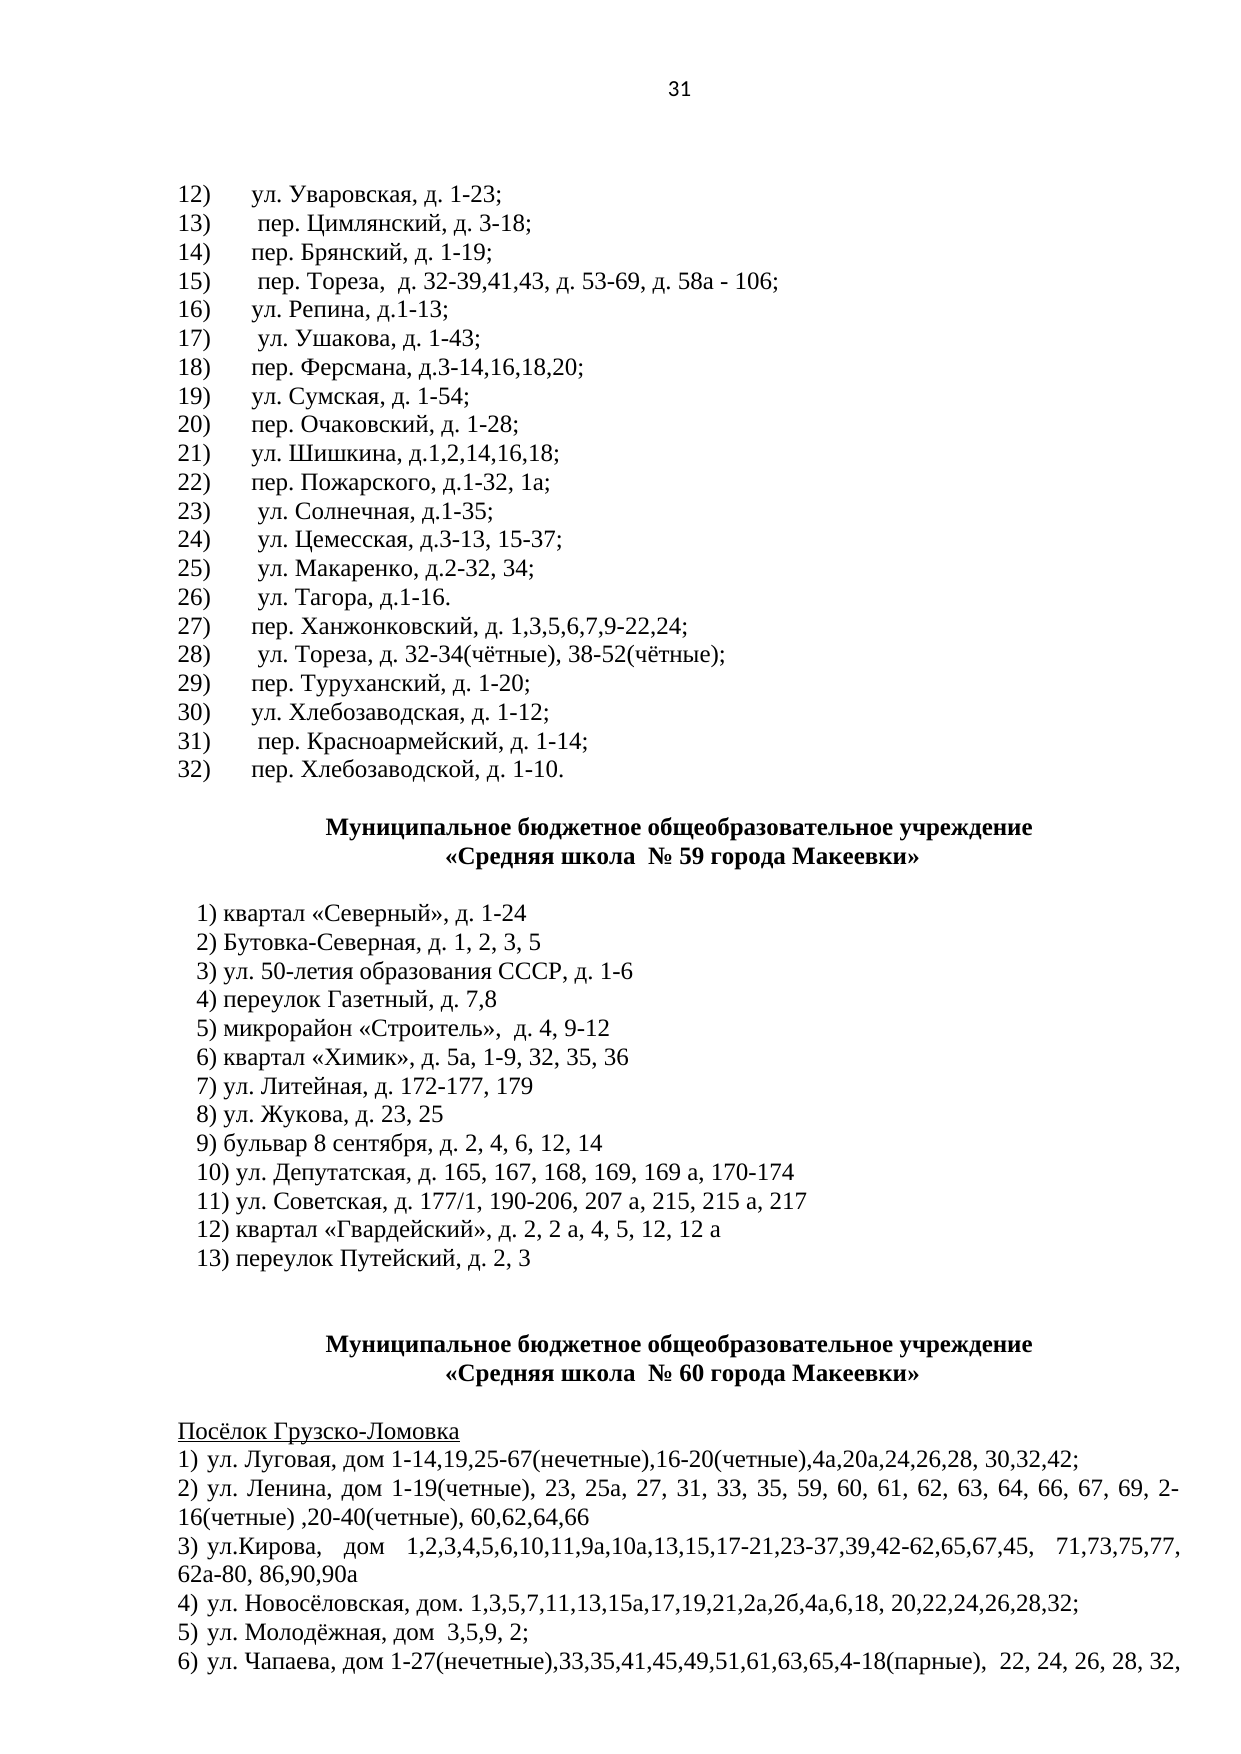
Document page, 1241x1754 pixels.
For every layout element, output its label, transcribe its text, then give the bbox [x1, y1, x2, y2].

list ул. Тагора, д.1-16. [177, 582, 1181, 611]
list ул. Луговая, дом 1-14,19,25-67(нечетные),16-20(четные),4а,20а,24,26,28, 30,32,42; [177, 1444, 1181, 1473]
list ул. Уваровская, д. 1-23; [177, 179, 1181, 208]
text Посёлок Грузско-Ломовка [177, 1416, 1181, 1444]
list пер. Хлебозаводской, д. 1-10. [177, 754, 1181, 783]
list пер. Цимлянский, д. 3-18; [177, 208, 1181, 237]
list пер. Тореза, д. 32-39,41,43, д. 53-69, д. 58а - 106; [177, 266, 1181, 294]
text 1) квартал «Северный», д. 1-24 [177, 898, 1181, 927]
text 6) квартал «Химик», д. 5а, 1-9, 32, 35, 36 [177, 1042, 1181, 1071]
text 2) Бутовка-Северная, д. 1, 2, 3, 5 [177, 927, 1181, 956]
text 13) переулок Путейский, д. 2, 3 [177, 1243, 1181, 1272]
list пер. Очаковский, д. 1-28; [177, 409, 1181, 438]
list ул. Тореза, д. 32-34(чётные), 38-52(чётные); [177, 639, 1181, 668]
list пер. Красноармейский, д. 1-14; [177, 726, 1181, 754]
text Муниципальное бюджетное общеобразовательное учреждение [177, 812, 1181, 841]
list ул.Кирова, дом 1,2,3,4,5,6,10,11,9а,10а,13,15,17-21,23-37,39,42-62,65,67,45, 71,73,75,77, 62а-80, 86,90,90а [177, 1531, 1181, 1588]
list ул. Молодёжная, дом 3,5,9, 2; [177, 1617, 1181, 1646]
list пер. Туруханский, д. 1-20; [177, 668, 1181, 697]
text 10) ул. Депутатская, д. 165, 167, 168, 169, 169 а, 170-174 [177, 1157, 1181, 1186]
list ул. Шишкина, д.1,2,14,16,18; [177, 438, 1181, 467]
list ул. Солнечная, д.1-35; [177, 496, 1181, 524]
list пер. Брянский, д. 1-19; [177, 237, 1181, 266]
list ул. Хлебозаводская, д. 1-12; [177, 697, 1181, 726]
list ул. Новосёловская, дом. 1,3,5,7,11,13,15а,17,19,21,2а,2б,4а,6,18, 20,22,24,26,28,32; [177, 1588, 1181, 1617]
list пер. Ханжонковский, д. 1,3,5,6,7,9-22,24; [177, 611, 1181, 639]
list ул. Макаренко, д.2-32, 34; [177, 553, 1181, 582]
text 4) переулок Газетный, д. 7,8 [177, 984, 1181, 1013]
list ул. Сумская, д. 1-54; [177, 381, 1181, 409]
text 8) ул. Жукова, д. 23, 25 [177, 1099, 1181, 1128]
text 3) ул. 50-летия образования СССР, д. 1-6 [177, 956, 1181, 984]
text 5) микрорайон «Строитель», д. 4, 9-12 [177, 1013, 1181, 1042]
text «Средняя школа № 60 города Макеевки» [177, 1358, 1181, 1387]
list пер. Пожарского, д.1-32, 1а; [177, 467, 1181, 496]
text Муниципальное бюджетное общеобразовательное учреждение [177, 1329, 1181, 1358]
text 9) бульвар 8 сентября, д. 2, 4, 6, 12, 14 [177, 1128, 1181, 1157]
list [177, 1646, 1181, 1674]
text 12) квартал «Гвардейский», д. 2, 2 а, 4, 5, 12, 12 а [177, 1214, 1181, 1243]
list ул. Ленина, дом 1-19(четные), 23, 25а, 27, 31, 33, 35, 59, 60, 61, 62, 63, 64, 66, 67, 69, 2-16(четные) ,20-40(четные), 60,62,64,66 [177, 1473, 1181, 1531]
list пер. Ферсмана, д.3-14,16,18,20; [177, 352, 1181, 381]
text 11) ул. Советская, д. 177/1, 190-206, 207 а, 215, 215 а, 217 [177, 1186, 1181, 1214]
text 7) ул. Литейная, д. 172-177, 179 [177, 1071, 1181, 1099]
list ул. Репина, д.1-13; [177, 294, 1181, 323]
list ул. Ушакова, д. 1-43; [177, 323, 1181, 352]
text «Средняя школа № 59 города Макеевки» [177, 841, 1181, 869]
list ул. Цемесская, д.3-13, 15-37; [177, 524, 1181, 553]
